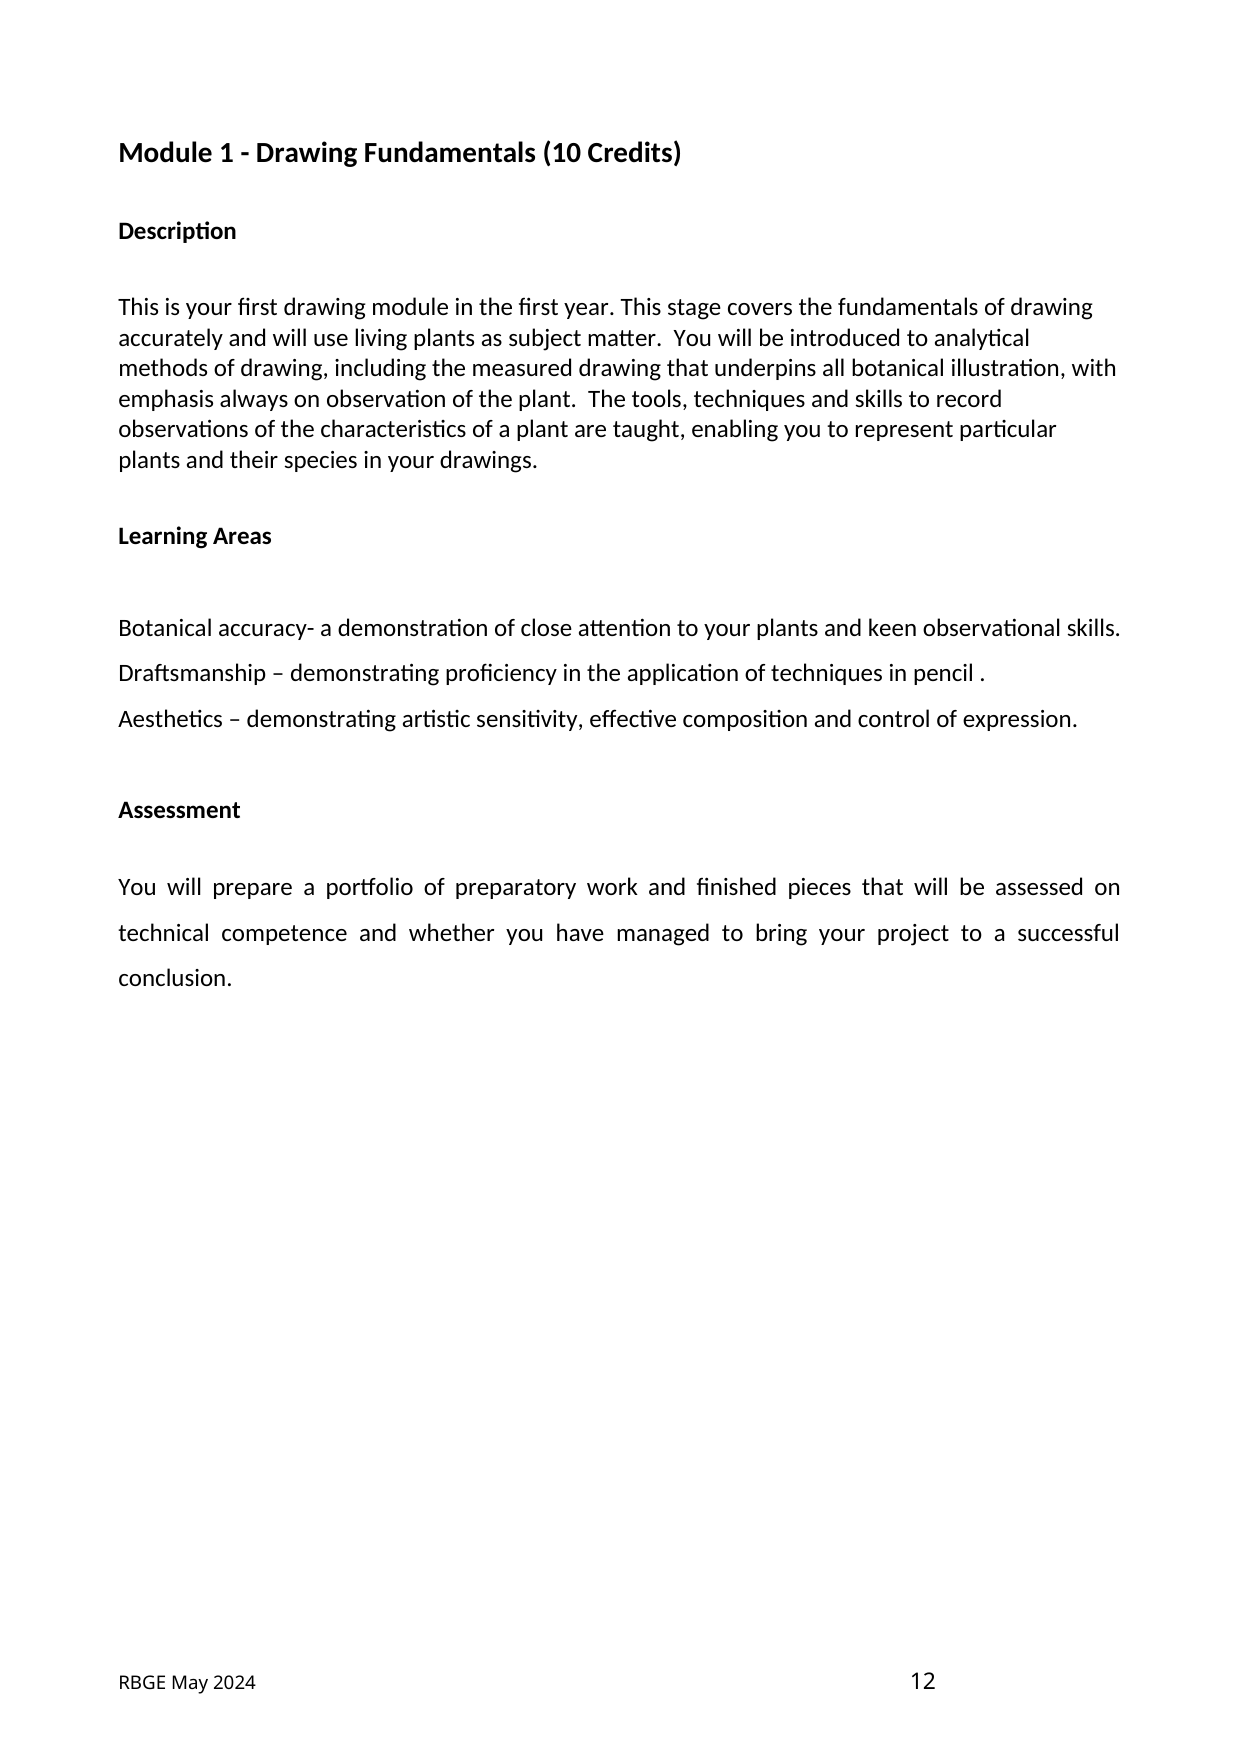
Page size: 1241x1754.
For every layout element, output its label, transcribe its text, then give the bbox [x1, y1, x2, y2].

text Draftsmanship – demonstrating proficiency in the application of techniques in pencil . [118, 657, 1122, 688]
subtitle Module 1 - Drawing Fundamentals (10 Credits) [118, 134, 1122, 169]
text This is your first drawing module in the first year. This stage covers the fundamentals of drawing accurately and will use living plants as subject matter. You will be introduced to analytical methods of drawing, including the measured drawing that underpins all botanical illustration, with emphasis always on observation of the plant. The tools, techniques and skills to record observations of the characteristics of a plant are taught, enabling you to represent particular plants and their species in your drawings. [118, 291, 1122, 474]
text Aesthetics – demonstrating artistic sensitivity, effective composition and control of expression. [118, 703, 1122, 734]
subtitle Description [118, 215, 1122, 246]
text Botanical accuracy- a demonstration of close attention to your plants and keen observational skills. [118, 612, 1122, 642]
subtitle Assessment [118, 795, 1122, 825]
text Learning Areas [118, 520, 1122, 551]
text You will prepare a portfolio of preparatory work and finished pieces that will be assessed on technical competence and whether you have managed to bring your project to a successful conclusion. [118, 871, 1122, 993]
